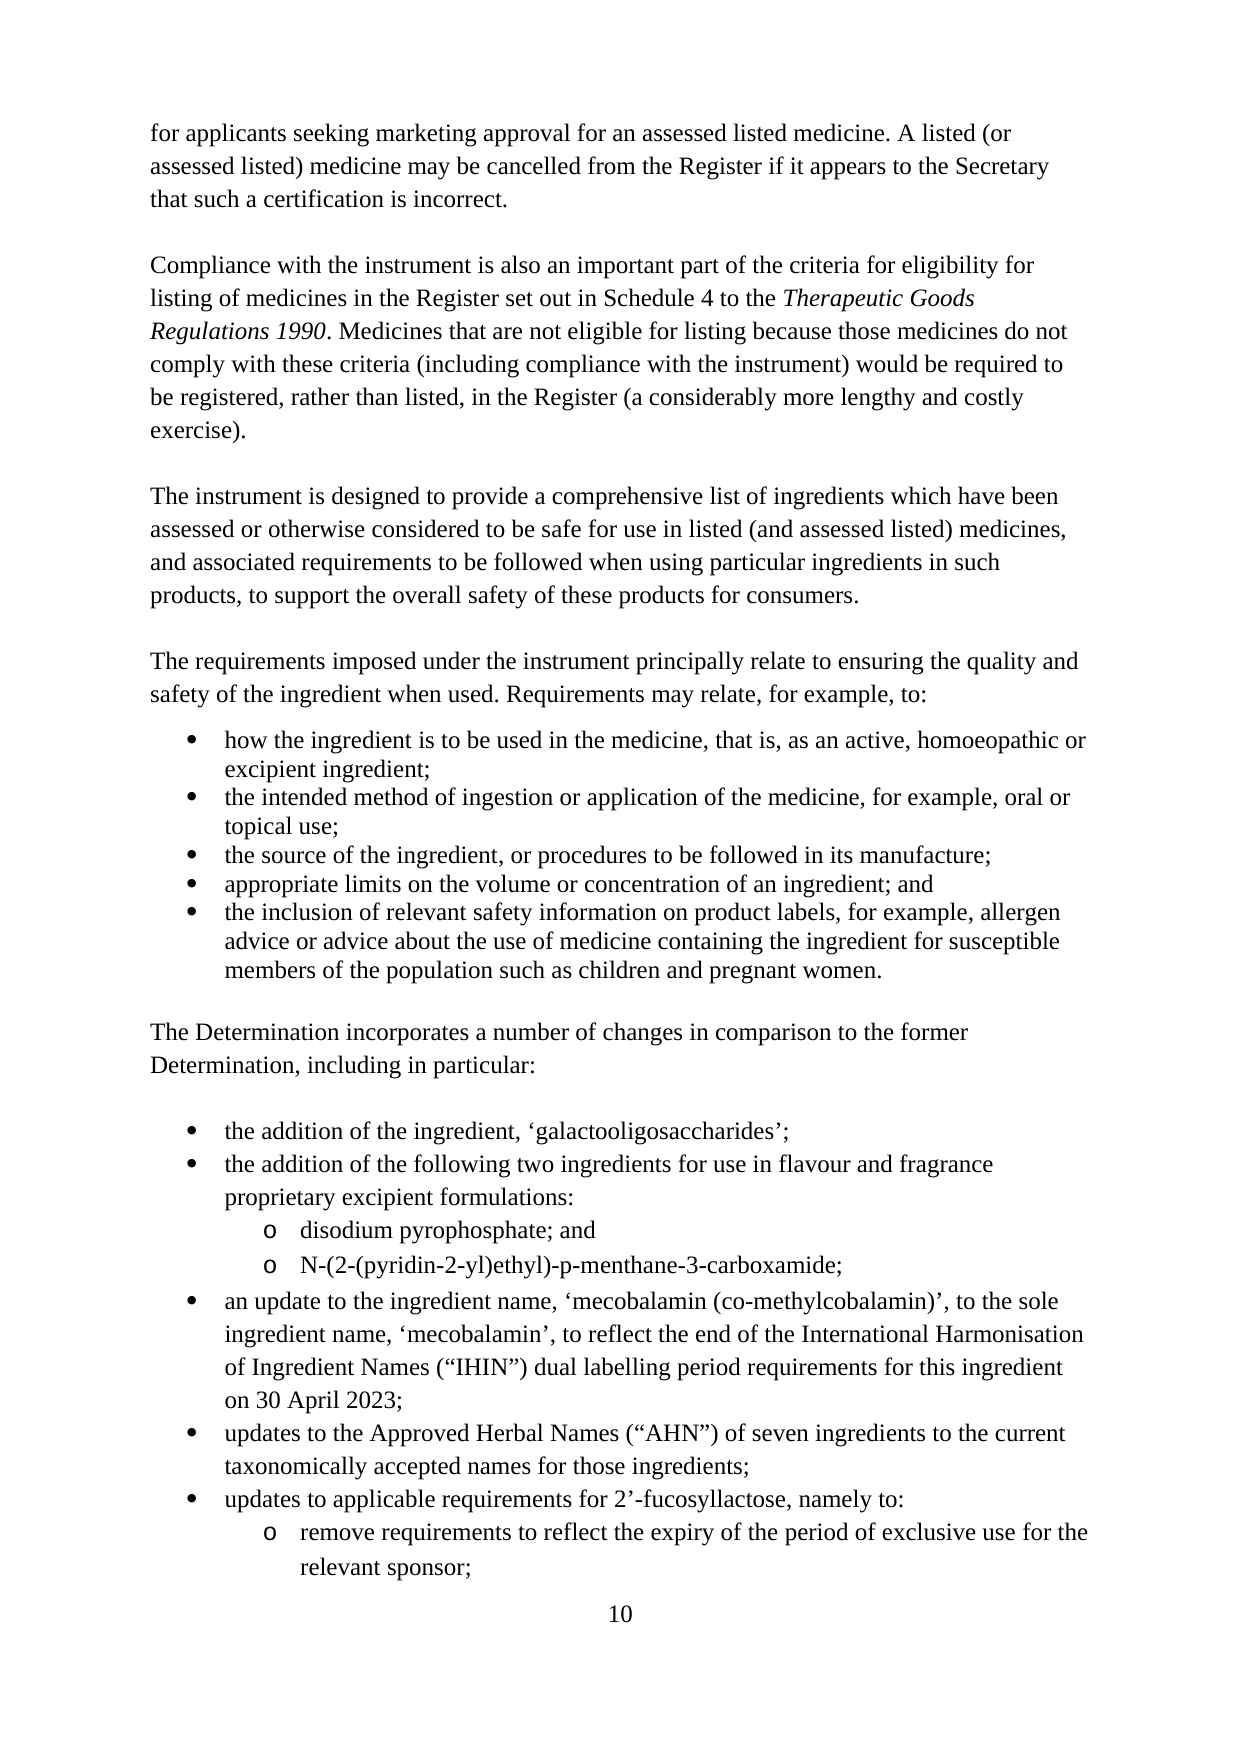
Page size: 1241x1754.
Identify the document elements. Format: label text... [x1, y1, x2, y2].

list an update to the ingredient name, ‘mecobalamin (co-methylcobalamin)’, to the sole ingredient name, ‘mecobalamin’, to reflect the end of the International Harmonisation of Ingredient Names (“IHIN”) dual labelling period requirements for this ingredient on 30 April 2023; [187, 1286, 1090, 1413]
list the source of the ingredient, or procedures to be followed in its manufacture; [187, 840, 1090, 869]
list the addition of the ingredient, ‘galactooligosaccharides’; [187, 1116, 1090, 1144]
list remove requirements to reflect the expiry of the period of exclusive use for the relevant sponsor; [262, 1517, 1090, 1581]
list disodium pyrophosphate; and [262, 1215, 1090, 1246]
text The requirements imposed under the instrument principally relate to ensuring the quality and safety of the ingredient when used. Requirements may relate, for example, to: [150, 646, 1090, 708]
list updates to the Approved Herbal Names (“AHN”) of seven ingredients to the current taxonomically accepted names for those ingredients; [187, 1418, 1090, 1479]
list updates to applicable requirements for 2’-fucosyllactose, namely to: [187, 1484, 1090, 1513]
list N-(2-(pyridin-2-yl)ethyl)-p-menthane-3-carboxamide; [262, 1250, 1090, 1281]
list the inclusion of relevant safety information on product labels, for example, allergen advice or advice about the use of medicine containing the ingredient for susceptible members of the population such as children and pregnant women. [187, 897, 1090, 984]
list the addition of the following two ingredients for use in flavour and fragrance proprietary excipient formulations: [187, 1149, 1090, 1211]
list how the ingredient is to be used in the medicine, that is, as an active, homoeopathic or excipient ingredient; [187, 725, 1090, 782]
list appropriate limits on the volume or concentration of an ingredient; and [187, 869, 1090, 897]
list the intended method of ingestion or application of the medicine, for example, oral or topical use; [187, 782, 1090, 840]
text The instrument is designed to provide a comprehensive list of ingredients which have been assessed or otherwise considered to be safe for use in listed (and assessed listed) medicines, and associated requirements to be followed when using particular ingredients in such products, to support the overall safety of these products for consumers. [150, 481, 1090, 609]
text Compliance with the instrument is also an important part of the criteria for eligibility for listing of medicines in the Register set out in Schedule 4 to the Therapeutic Goods Regulations 1990. Medicines that are not eligible for listing because those medicines do not comply with these criteria (including compliance with the instrument) would be required to be registered, rather than listed, in the Register (a considerably more lengthy and costly exercise). [150, 250, 1090, 444]
text The Determination incorporates a number of changes in comparison to the former Determination, including in particular: [150, 1017, 1090, 1078]
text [150, 118, 1090, 213]
